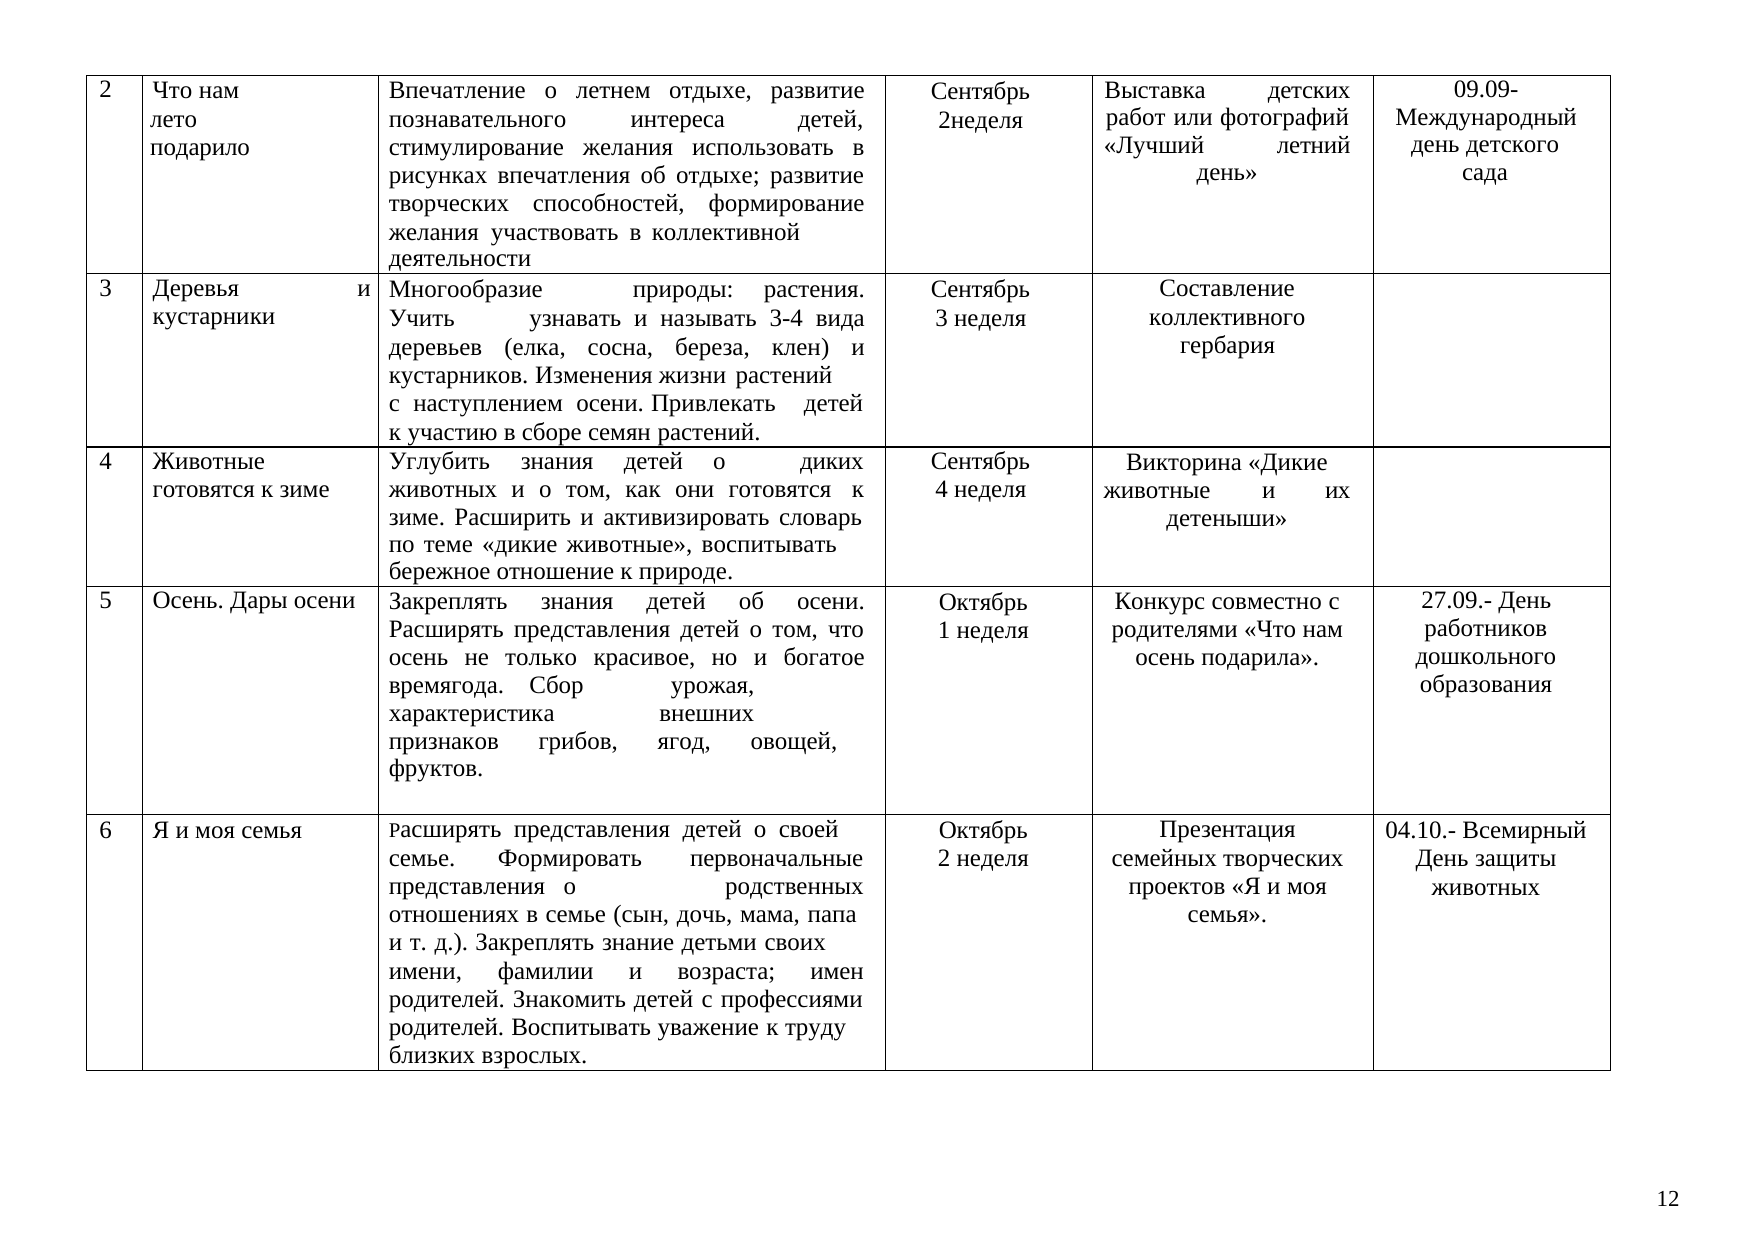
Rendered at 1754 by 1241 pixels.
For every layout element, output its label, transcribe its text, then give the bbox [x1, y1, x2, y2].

table_header Впечатление о летнем отдыхе, развитие познавательного интереса детей, стимулирование желания использовать в рисунках впечатления об отдыхе; развитие творческих способностей, формирование желания участвовать в коллективной деятельности [379, 76, 885, 273]
table_cell [1374, 274, 1610, 446]
table_cell Составление коллективного гербария [1093, 274, 1373, 446]
table_cell Осень. Дары осени [143, 587, 378, 814]
table_cell Октябрь 1 неделя [886, 587, 1092, 814]
table_cell Сентябрь 4 неделя [886, 448, 1092, 586]
table_cell Викторина «Дикие животные и их детеныши» [1093, 448, 1373, 586]
table_cell Деревья и кустарники [143, 274, 378, 446]
table_cell 3 [87, 274, 142, 446]
table_cell [1374, 448, 1610, 586]
table_header Что нам лето подарило [143, 76, 378, 273]
table_cell Расширять представления детей о своей семье. Формировать первоначальные представления о родственных отношениях в семье (сын, дочь, мама, папа и т. д.). Закреплять знание детьми своих имени, фамилии и возраста; имен родителей. Знакомить детей с профессиями родителей. Воспитывать уважение к труду близких взрослых. [379, 815, 885, 1070]
table_header 09.09- Международный день детского сада [1374, 76, 1610, 273]
table_cell Конкурс совместно с родителями «Что нам осень подарила». [1093, 587, 1373, 814]
table_cell Октябрь 2 неделя [886, 815, 1092, 1070]
table_header 2 [87, 76, 142, 273]
table_cell Многообразие природы: растения. Учить узнавать и называть 3-4 вида деревьев (елка, сосна, береза, клен) и кустарников. Изменения жизни растений с наступлением осени. Привлекать детей к участию в сборе семян растений. [379, 274, 885, 446]
table_cell 4 [87, 448, 142, 586]
table_header Сентябрь 2неделя [886, 76, 1092, 273]
table_cell Сентябрь 3 неделя [886, 274, 1092, 446]
table_cell Презентация семейных творческих проектов «Я и моя семья». [1093, 815, 1373, 1070]
table_cell Животные готовятся к зиме [143, 448, 378, 586]
table_cell Закреплять знания детей об осени. Расширять представления детей о том, что осень не только красивое, но и богатое времягода. Сбор урожая, характеристика внешних признаков грибов, ягод, овощей, фруктов. [379, 587, 885, 814]
table_cell Углубить знания детей о диких животных и о том, как они готовятся к зиме. Расширить и активизировать словарь по теме «дикие животные», воспитывать бережное отношение к природе. [379, 448, 885, 586]
table_cell 27.09.- День работников дошкольного образования [1374, 587, 1610, 814]
table_cell 04.10.- Всемирный День защиты животных [1374, 815, 1610, 1070]
table_header Выставка детских работ или фотографий «Лучший летний день» [1093, 76, 1373, 273]
table_cell 6 [87, 815, 142, 1070]
table_cell 5 [87, 587, 142, 814]
table_cell Я и моя семья [143, 815, 378, 1070]
